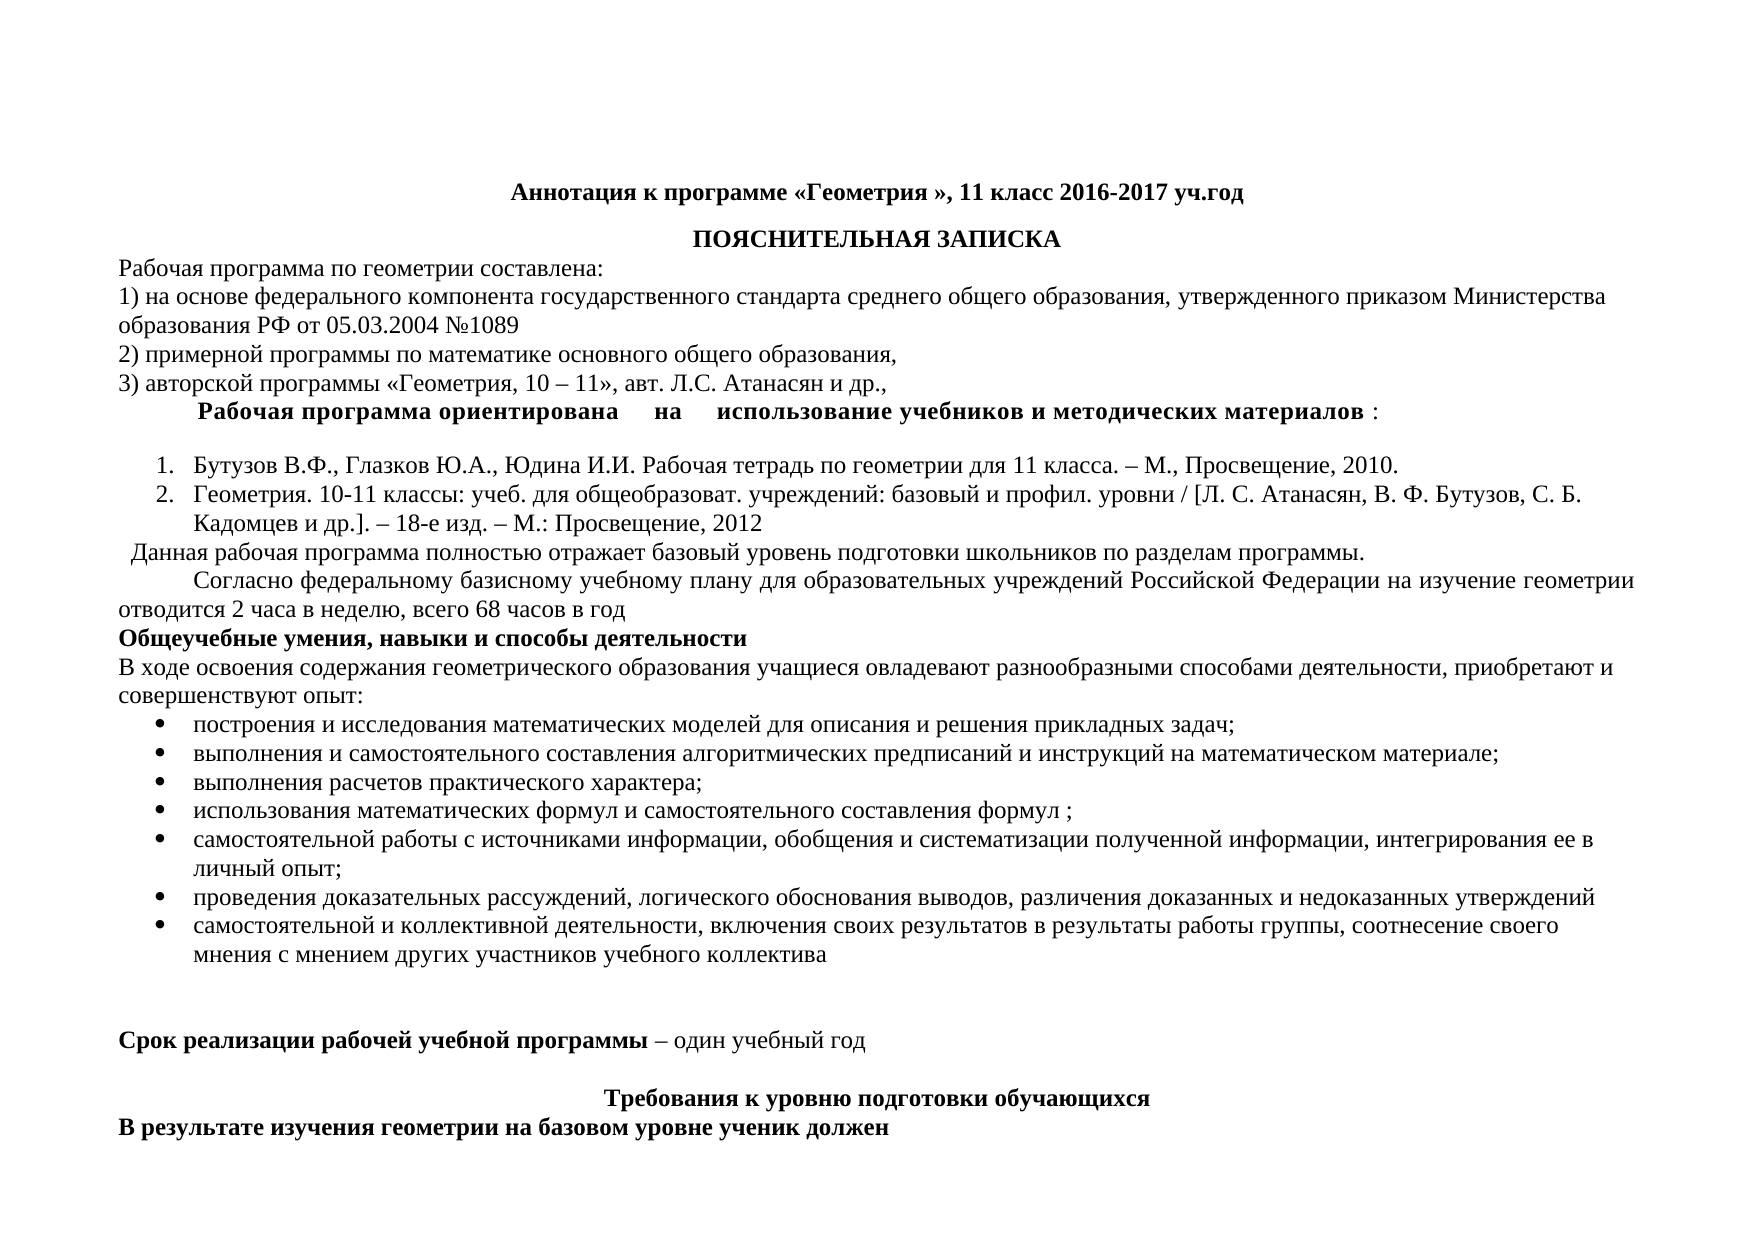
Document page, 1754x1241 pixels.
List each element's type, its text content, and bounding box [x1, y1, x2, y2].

list выполнения и самостоятельного составления алгоритмических предписаний и инструкций на математическом материале; [156, 738, 1636, 767]
list выполнения расчетов практического характера; [156, 767, 1636, 796]
text Требования к уровню подготовки обучающихся [118, 1083, 1636, 1112]
list Геометрия. 10-11 классы: учеб. для общеобразоват. учреждений: базовый и профил. уровни / [Л. С. Атанасян, В. Ф. Бутузов, С. Б. Кадомцев и др.]. – 18-е изд. – М.: Просвещение, 2012 [156, 479, 1636, 537]
list самостоятельной и коллективной деятельности, включения своих результатов в результаты работы группы, соотнесение своего мнения с мнением других участников учебного коллектива [156, 911, 1636, 968]
text Согласно федеральному базисному учебному плану для образовательных учреждений Российской Федерации на изучение геометрии отводится 2 часа в неделю, всего 68 часов в год [118, 566, 1636, 623]
list проведения доказательных рассуждений, логического обоснования выводов, различения доказанных и недоказанных утверждений [156, 882, 1636, 911]
text В ходе освоения содержания геометрического образования учащиеся овладевают разнообразными способами деятельности, приобретают и совершенствуют опыт: [118, 652, 1636, 709]
text Общеучебные умения, навыки и способы деятельности [118, 623, 1636, 652]
text 3) авторской программы «Геометрия, 10 – 11», авт. Л.С. Атанасян и др., [118, 368, 1636, 396]
text Рабочая программа по геометрии составлена: [118, 253, 1636, 281]
text Рабочая программа ориентирована на использование учебников и методических материалов : [118, 396, 1636, 425]
text 1) на основе федерального компонента государственного стандарта среднего общего образования, утвержденного приказом Министерства образования РФ от 05.03.2004 №1089 [118, 281, 1636, 339]
list самостоятельной работы с источниками информации, обобщения и систематизации полученной информации, интегрирования ее в личный опыт; [156, 824, 1636, 882]
text В результате изучения геометрии на базовом уровне ученик должен [118, 1112, 1636, 1141]
list использования математических формул и самостоятельного составления формул ; [156, 796, 1636, 824]
list Бутузов В.Ф., Глазков Ю.А., Юдина И.И. Рабочая тетрадь по геометрии для 11 класса. – М., Просвещение, 2010. [156, 451, 1636, 479]
text Аннотация к программе «Геометрия », 11 класс 2016-2017 уч.год [118, 177, 1636, 206]
text Данная рабочая программа полностью отражает базовый уровень подготовки школьников по разделам программы. [118, 537, 1636, 566]
text 2) примерной программы по математике основного общего образования, [118, 339, 1636, 368]
list построения и исследования математических моделей для описания и решения прикладных задач; [156, 709, 1636, 738]
text ПОЯСНИТЕЛЬНАЯ ЗАПИСКА [118, 224, 1636, 253]
text Срок реализации рабочей учебной программы – один учебный год [118, 1026, 1636, 1054]
